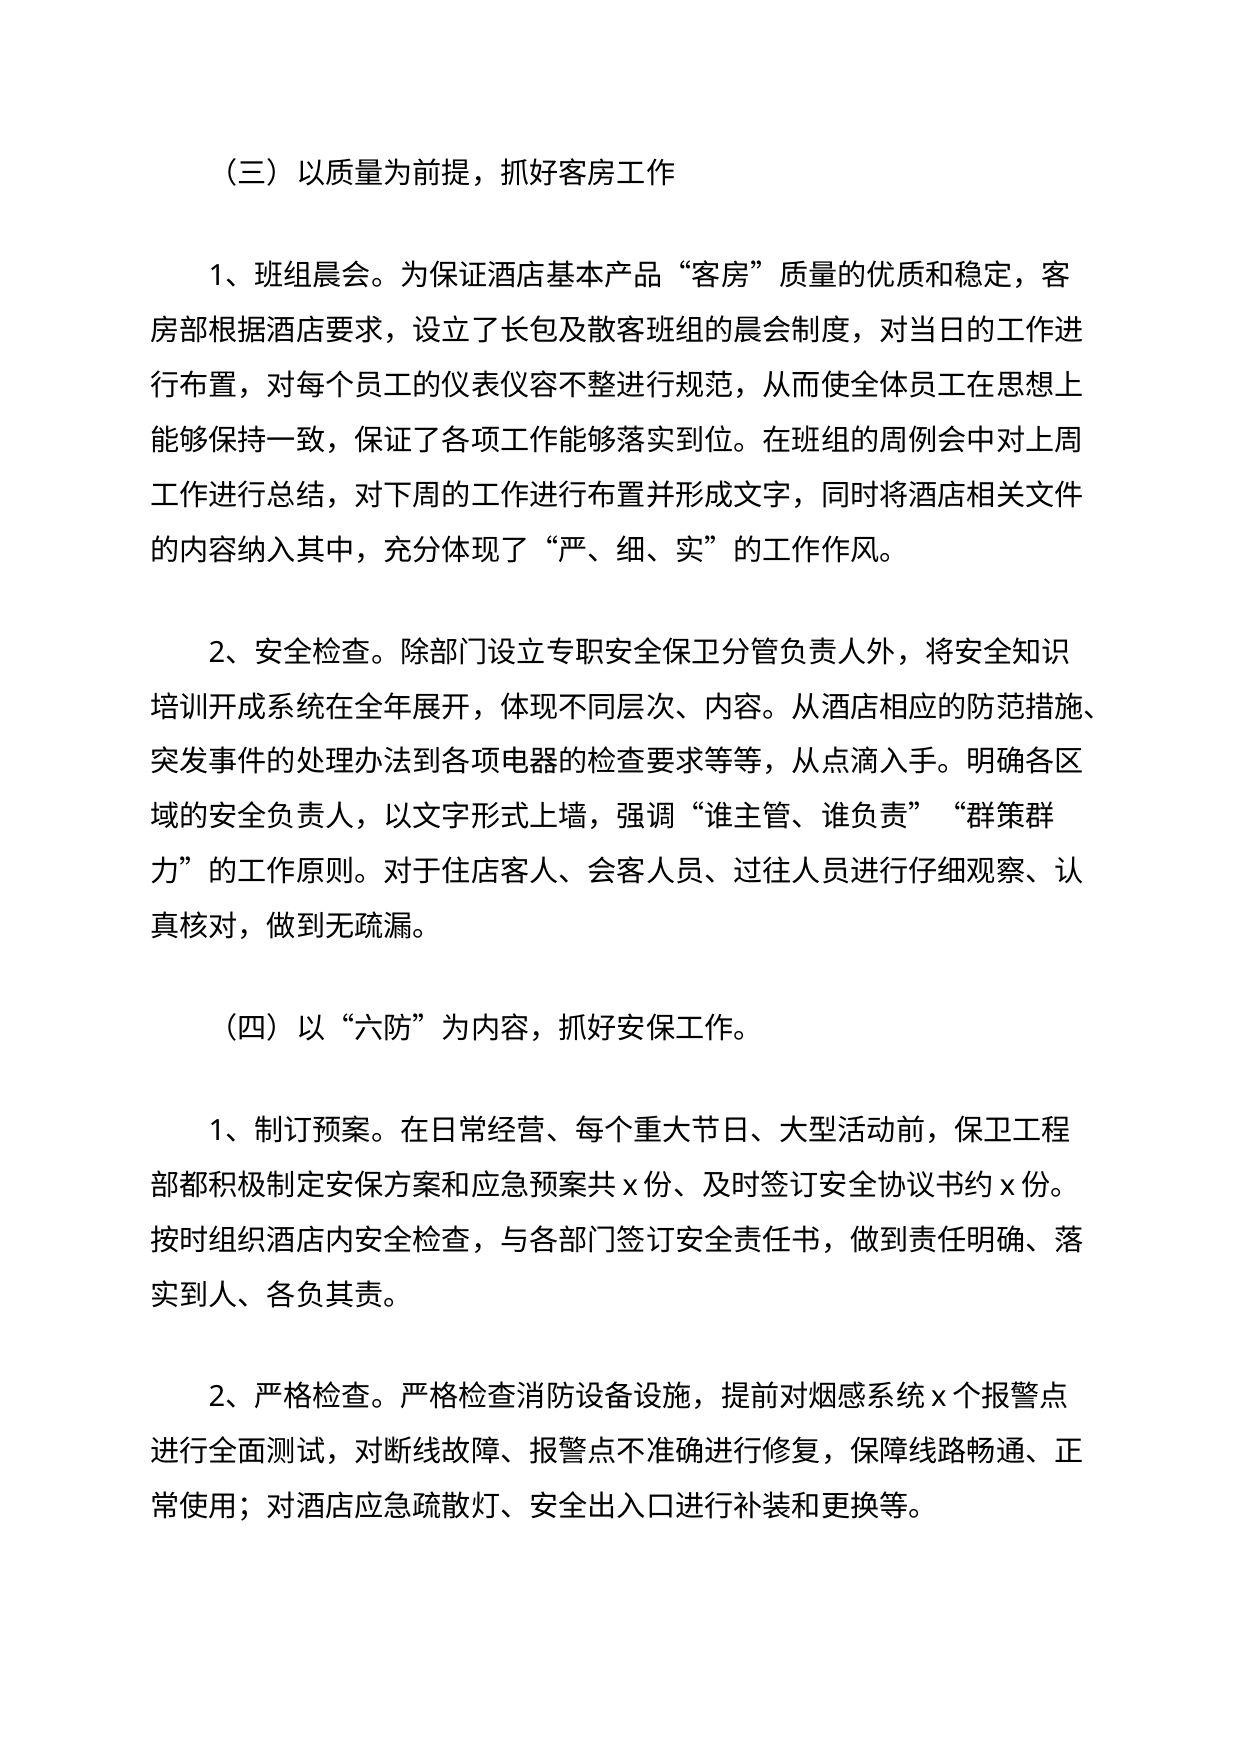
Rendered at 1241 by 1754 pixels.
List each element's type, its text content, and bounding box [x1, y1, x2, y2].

text （三）以质量为前提，抓好客房工作 [150, 150, 1090, 192]
text 2、安全检查。除部门设立专职安全保卫分管负责人外，将安全知识培训开成系统在全年展开，体现不同层次、内容。从酒店相应的防范措施、突发事件的处理办法到各项电器的检查要求等等，从点滴入手。明确各区域的安全负责人，以文字形式上墙，强调“谁主管、谁负责”“群策群力”的工作原则。对于住店客人、会客人员、过往人员进行仔细观察、认真核对，做到无疏漏。 [150, 628, 1090, 945]
text 1、班组晨会。为保证酒店基本产品“客房”质量的优质和稳定，客房部根据酒店要求，设立了长包及散客班组的晨会制度，对当日的工作进行布置，对每个员工的仪表仪容不整进行规范，从而使全体员工在思想上能够保持一致，保证了各项工作能够落实到位。在班组的周例会中对上周工作进行总结，对下周的工作进行布置并形成文字，同时将酒店相关文件的内容纳入其中，充分体现了“严、细、实”的工作作风。 [150, 252, 1090, 569]
text （四）以“六防”为内容，抓好安保工作。 [150, 1004, 1090, 1047]
text 2、严格检查。严格检查消防设备设施，提前对烟感系统x个报警点进行全面测试，对断线故障、报警点不准确进行修复，保障线路畅通、正常使用；对酒店应急疏散灯、安全出入口进行补装和更换等。 [150, 1373, 1090, 1525]
text 1、制订预案。在日常经营、每个重大节日、大型活动前，保卫工程部都积极制定安保方案和应急预案共x份、及时签订安全协议书约x份。按时组织酒店内安全检查，与各部门签订安全责任书，做到责任明确、落实到人、各负其责。 [150, 1106, 1090, 1313]
